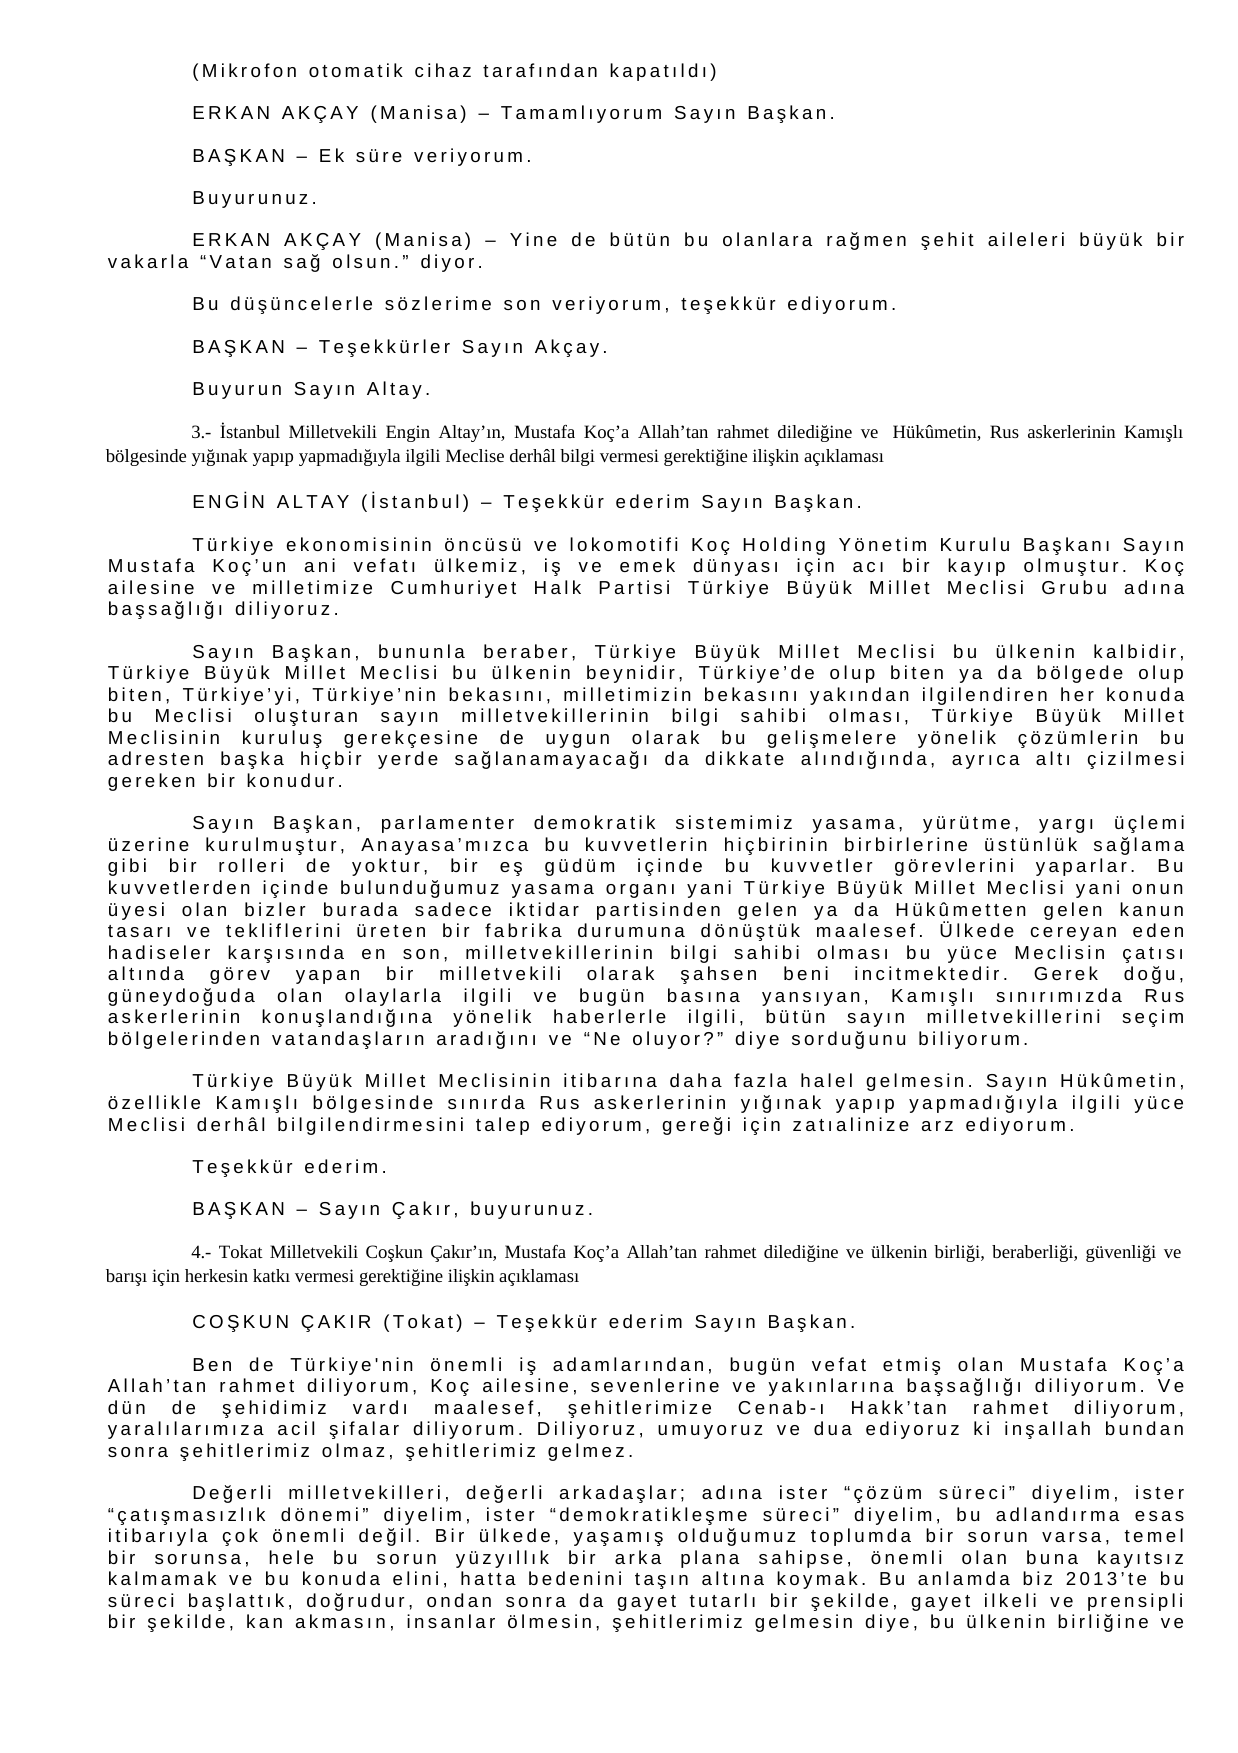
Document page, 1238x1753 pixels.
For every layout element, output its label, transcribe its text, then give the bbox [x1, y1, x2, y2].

text Buyurunuz. [108, 187, 1186, 208]
text COŞKUN ÇAKIR (Tokat) – Teşekkür ederim Sayın Başkan. [108, 1311, 1186, 1332]
text BAŞKAN – Ek süre veriyorum. [108, 144, 1186, 166]
text Buyurun Sayın Altay. [108, 378, 1186, 399]
text Sayın Başkan, bununla beraber, Türkiye Büyük Millet Meclisi bu ülkenin kalbidir, Türkiye Büyük Millet Meclisi bu ülkenin beynidir, Türkiye’de olup biten ya da bölgede olup biten, Türkiye’yi, Türkiye’nin bekasını, milletimizin bekasını yakından ilgilendiren her konuda bu Meclisi oluşturan sayın milletvekillerinin bilgi sahibi olması, Türkiye Büyük Millet Meclisinin kuruluş gerekçesine de uygun olarak bu gelişmelere yönelik çözümlerin bu adresten başka hiçbir yerde sağlanamayacağı da dikkate alındığında, ayrıca altı çizilmesi gereken bir konudur. [108, 640, 1186, 791]
text (Mikrofon otomatik cihaz tarafından kapatıldı) [108, 60, 1186, 81]
text BAŞKAN – Sayın Çakır, buyurunuz. [108, 1198, 1186, 1220]
text ENGİN ALTAY (İstanbul) – Teşekkür ederim Sayın Başkan. [108, 491, 1186, 512]
text Teşekkür ederim. [108, 1156, 1186, 1177]
text Türkiye ekonomisinin öncüsü ve lokomotifi Koç Holding Yönetim Kurulu Başkanı Sayın Mustafa Koç’un ani vefatı ülkemiz, iş ve emek dünyası için acı bir kayıp olmuştur. Koç ailesine ve milletimize Cumhuriyet Halk Partisi Türkiye Büyük Millet Meclisi Grubu adına başsağlığı diliyoruz. [108, 533, 1186, 619]
text Ben de Türkiye'nin önemli iş adamlarından, bugün vefat etmiş olan Mustafa Koç’a Allah’tan rahmet diliyorum, Koç ailesine, sevenlerine ve yakınlarına başsağlığı diliyorum. Ve dün de şehidimiz vardı maalesef, şehitlerimize Cenab-ı Hakk’tan rahmet diliyorum, yaralılarımıza acil şifalar diliyorum. Diliyoruz, umuyoruz ve dua ediyoruz ki inşallah bundan sonra şehitlerimiz olmaz, şehitlerimiz gelmez. [108, 1353, 1186, 1461]
text ERKAN AKÇAY (Manisa) – Tamamlıyorum Sayın Başkan. [108, 102, 1186, 124]
text BAŞKAN – Teşekkürler Sayın Akçay. [108, 336, 1186, 357]
text ERKAN AKÇAY (Manisa) – Yine de bütün bu olanlara rağmen şehit aileleri büyük bir vakarla “Vatan sağ olsun.” diyor. [108, 229, 1186, 272]
text 3.- İstanbul Milletvekili Engin Altay’ın, Mustafa Koç’a Allah’tan rahmet dilediğine ve Hükûmetin, Rus askerlerinin Kamışlı bölgesinde yığınak yapıp yapmadığıyla ilgili Meclise derhâl bilgi vermesi gerektiğine ilişkin açıklaması [106, 420, 1184, 467]
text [108, 1482, 1186, 1633]
text Sayın Başkan, parlamenter demokratik sistemimiz yasama, yürütme, yargı üçlemi üzerine kurulmuştur, Anayasa’mızca bu kuvvetlerin hiçbirinin birbirlerine üstünlük sağlama gibi bir rolleri de yoktur, bir eş güdüm içinde bu kuvvetler görevlerini yaparlar. Bu kuvvetlerden içinde bulunduğumuz yasama organı yani Türkiye Büyük Millet Meclisi yani onun üyesi olan bizler burada sadece iktidar partisinden gelen ya da Hükûmetten gelen kanun tasarı ve tekliflerini üreten bir fabrika durumuna dönüştük maalesef. Ülkede cereyan eden hadiseler karşısında en son, milletvekillerinin bilgi sahibi olması bu yüce Meclisin çatısı altında görev yapan bir milletvekili olarak şahsen beni incitmektedir. Gerek doğu, güneydoğuda olan olaylarla ilgili ve bugün basına yansıyan, Kamışlı sınırımızda Rus askerlerinin konuşlandığına yönelik haberlerle ilgili, bütün sayın milletvekillerini seçim bölgelerinden vatandaşların aradığını ve “Ne oluyor?” diye sorduğunu biliyorum. [108, 812, 1186, 1049]
text 4.- Tokat Milletvekili Coşkun Çakır’ın, Mustafa Koç’a Allah’tan rahmet dilediğine ve ülkenin birliği, beraberliği, güvenliği ve barışı için herkesin katkı vermesi gerektiğine ilişkin açıklaması [106, 1241, 1184, 1287]
text Türkiye Büyük Millet Meclisinin itibarına daha fazla halel gelmesin. Sayın Hükûmetin, özellikle Kamışlı bölgesinde sınırda Rus askerlerinin yığınak yapıp yapmadığıyla ilgili yüce Meclisi derhâl bilgilendirmesini talep ediyorum, gereği için zatıalinize arz ediyorum. [108, 1070, 1186, 1135]
text Bu düşüncelerle sözlerime son veriyorum, teşekkür ediyorum. [108, 293, 1186, 315]
